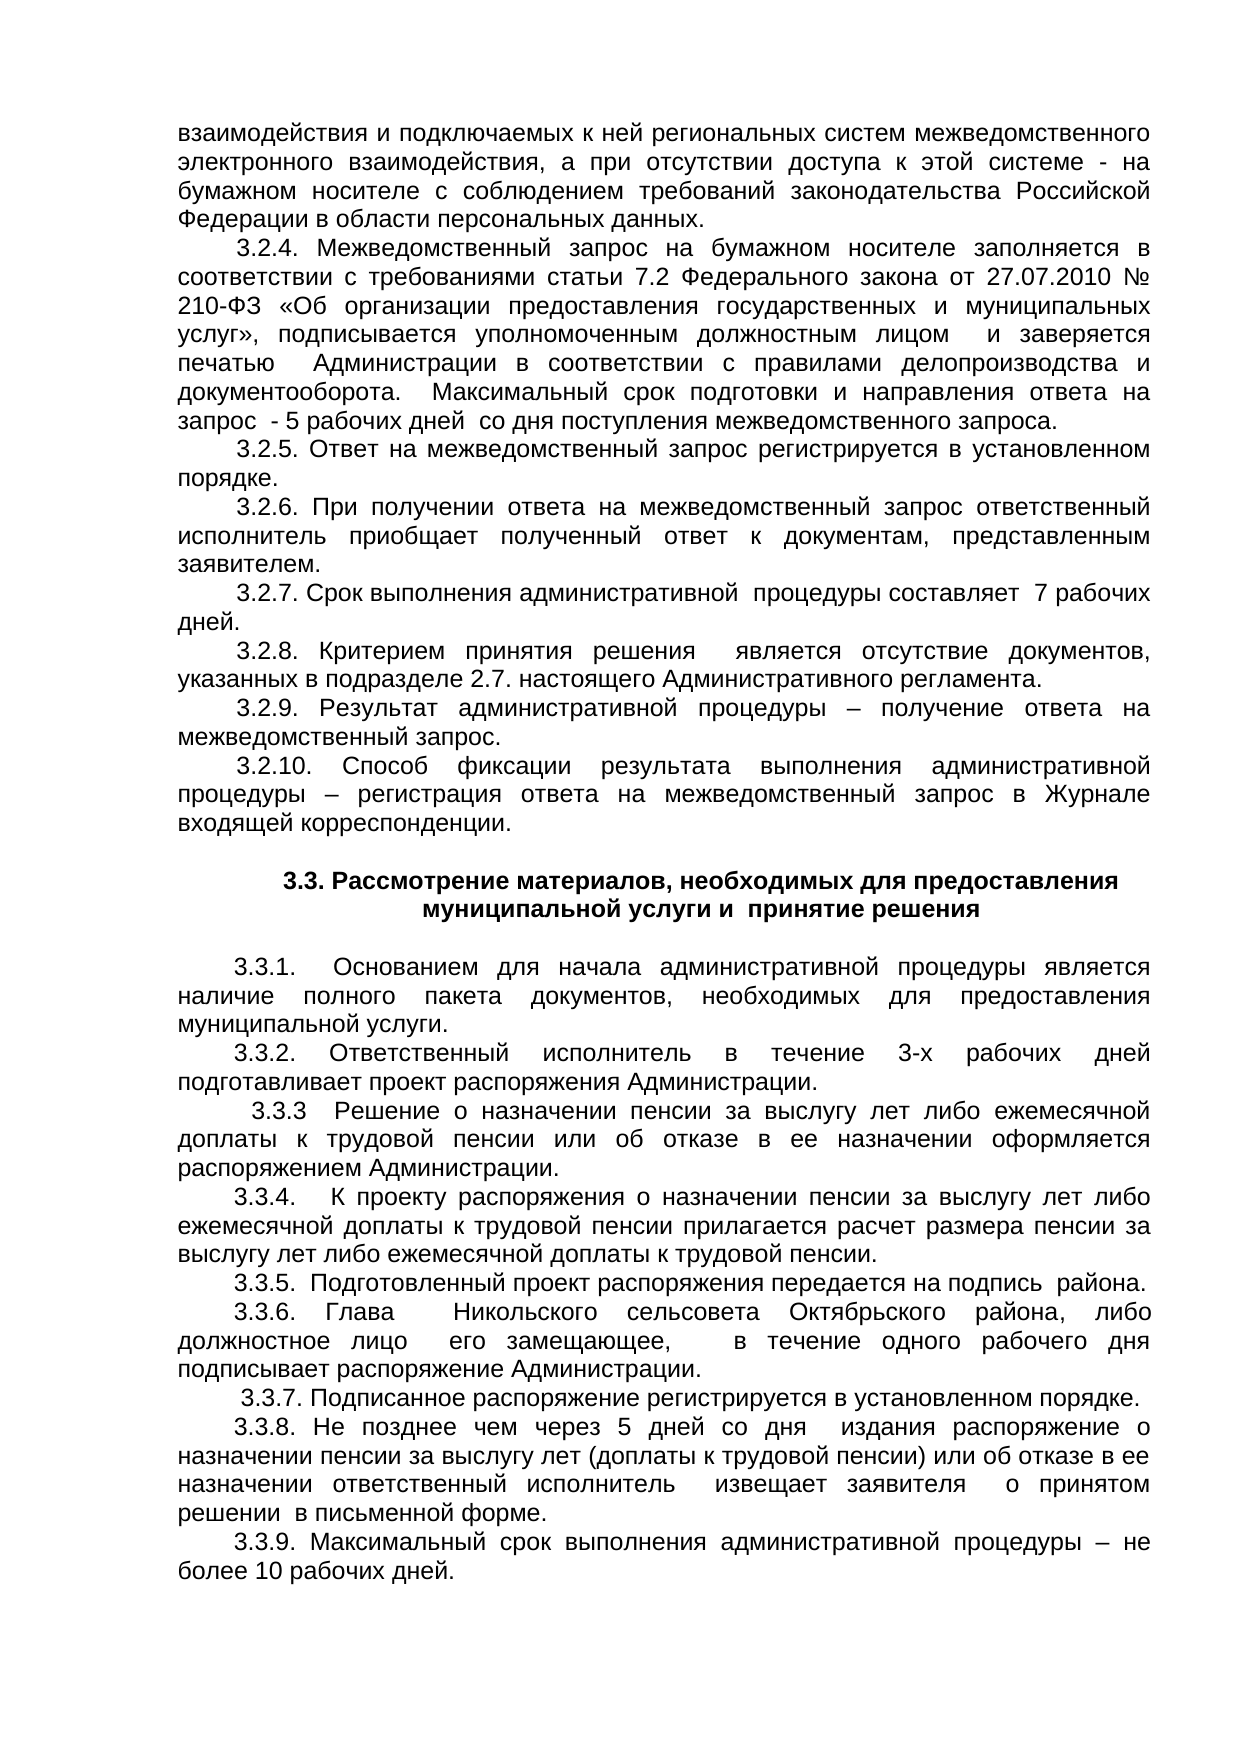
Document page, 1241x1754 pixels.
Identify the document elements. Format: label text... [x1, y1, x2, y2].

text 3.3.1. Основанием для начала административной процедуры является наличие полного пакета документов, необходимых для предоставления муниципальной услуги. [177, 952, 1152, 1038]
text 3.3.3 Решение о назначении пенсии за выслугу лет либо ежемесячной доплаты к трудовой пенсии или об отказе в ее назначении оформляется распоряжением Администрации. [177, 1096, 1152, 1182]
text 3.3.2. Ответственный исполнитель в течение 3-х рабочих дней подготавливает проект распоряжения Администрации. [177, 1038, 1152, 1096]
text 3.2.6. При получении ответа на межведомственный запрос ответственный исполнитель приобщает полученный ответ к документам, представленным заявителем. [177, 492, 1152, 578]
text 3.3.7. Подписанное распоряжение регистрируется в установленном порядке. [177, 1383, 1152, 1412]
text 3.3.6. Глава Никольского сельсовета Октябрьского района, либо должностное лицо его замещающее, в течение одного рабочего дня подписывает распоряжение Администрации. [177, 1297, 1152, 1383]
text 3.2.9. Результат административной процедуры – получение ответа на межведомственный запрос. [177, 693, 1152, 751]
text 3.3.4. К проекту распоряжения о назначении пенсии за выслугу лет либо ежемесячной доплаты к трудовой пенсии прилагается расчет размера пенсии за выслугу лет либо ежемесячной доплаты к трудовой пенсии. [177, 1182, 1152, 1268]
text муниципальной услуги и принятие решения [177, 894, 1152, 923]
text 3.3.9. Максимальный срок выполнения административной процедуры – не более 10 рабочих дней. [177, 1527, 1152, 1584]
text 3.3. Рассмотрение материалов, необходимых для предоставления [177, 866, 1152, 894]
text 3.2.7. Срок выполнения административной процедуры составляет 7 рабочих дней. [177, 578, 1152, 636]
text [177, 118, 1152, 233]
text 3.2.8. Критерием принятия решения является отсутствие документов, указанных в подразделе 2.7. настоящего Административного регламента. [177, 636, 1152, 693]
text 3.2.5. Ответ на межведомственный запрос регистрируется в установленном порядке. [177, 434, 1152, 492]
text 3.2.4. Межведомственный запрос на бумажном носителе заполняется в соответствии с требованиями статьи 7.2 Федерального закона от 27.07.2010 № 210-ФЗ «Об организации предоставления государственных и муниципальных услуг», подписывается уполномоченным должностным лицом и заверяется печатью Администрации в соответствии с правилами делопроизводства и документооборота. Максимальный срок подготовки и направления ответа на запрос - 5 рабочих дней со дня поступления межведомственного запроса. [177, 233, 1152, 434]
text 3.3.5. Подготовленный проект распоряжения передается на подпись района. [177, 1268, 1152, 1297]
text 3.2.10. Способ фиксации результата выполнения административной процедуры – регистрация ответа на межведомственный запрос в Журнале входящей корреспонденции. [177, 751, 1152, 837]
text 3.3.8. Не позднее чем через 5 дней со дня издания распоряжение о назначении пенсии за выслугу лет (доплаты к трудовой пенсии) или об отказе в ее назначении ответственный исполнитель извещает заявителя о принятом решении в письменной форме. [177, 1412, 1152, 1527]
